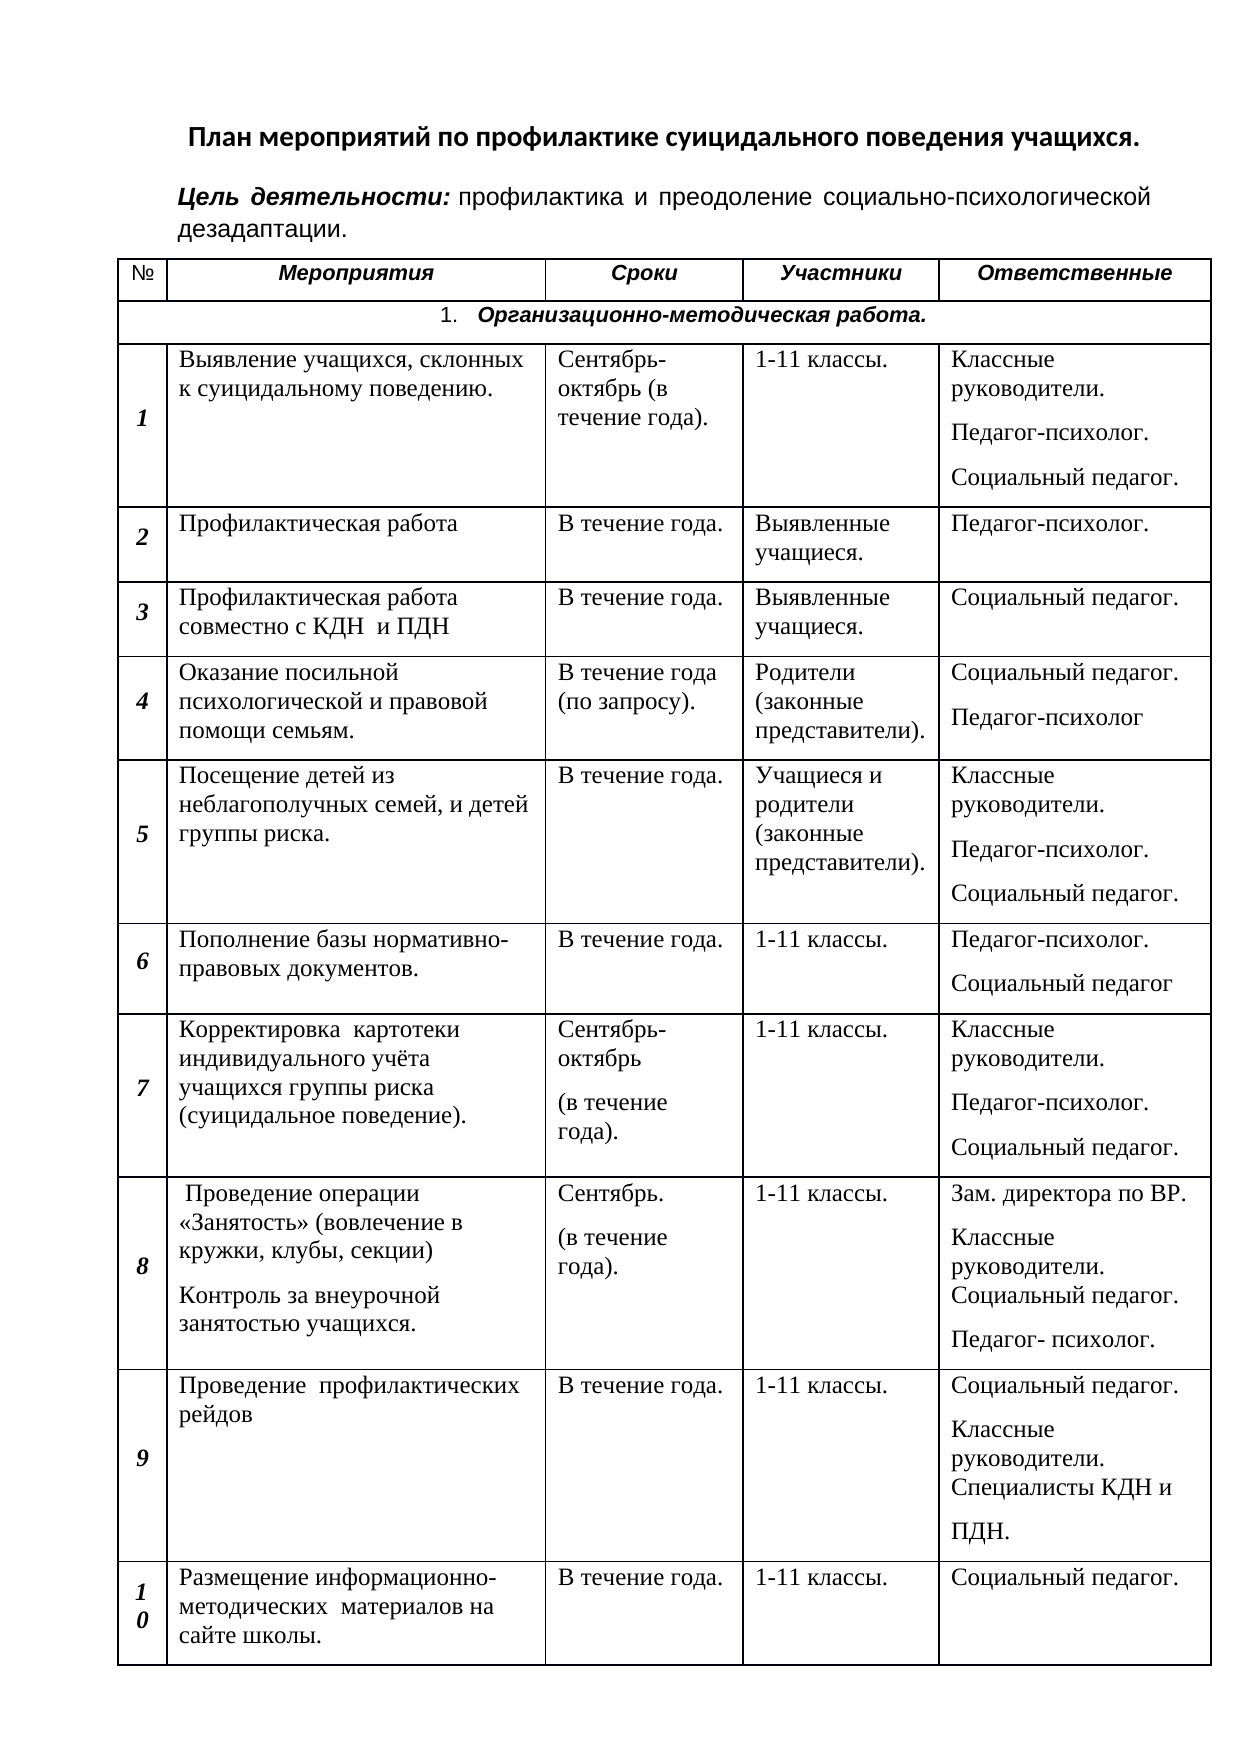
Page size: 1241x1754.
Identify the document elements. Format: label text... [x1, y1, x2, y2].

table_cell В течение года. [546, 761, 742, 922]
table_cell 1-11 классы. [744, 1178, 938, 1368]
table_cell Учащиеся и родители (законные представители). [744, 761, 938, 922]
table_cell 1-11 классы. [744, 924, 938, 1013]
table_cell 1-11 классы. [744, 1370, 938, 1561]
table_cell Выявленные учащиеся. [744, 508, 938, 581]
table_cell В течение года. [546, 1370, 742, 1561]
table_cell Проведение профилактических рейдов [168, 1370, 545, 1561]
table_cell Социальный педагог. [940, 583, 1210, 656]
table_cell Сентябрь. (в течение года). [546, 1178, 742, 1368]
table_cell Сентябрь-октябрь (в течение года). [546, 345, 742, 506]
table_cell Выявление учащихся, склонных к суицидальному поведению. [168, 345, 545, 506]
table_cell 10 [119, 1562, 166, 1664]
table_cell В течение года. [546, 583, 742, 656]
table_cell Социальный педагог. Педагог-психолог [940, 657, 1210, 759]
table_cell Педагог-психолог. [940, 508, 1210, 581]
table_cell Классные руководители. Педагог-психолог. Социальный педагог. [940, 1015, 1210, 1176]
table_cell Организационно-методическая работа. [119, 302, 1210, 343]
table_cell 1-11 классы. [744, 1562, 938, 1664]
table_cell Выявленные учащиеся. [744, 583, 938, 656]
table_header Сроки [546, 260, 742, 300]
table_cell Посещение детей из неблагополучных семей, и детей группы риска. [168, 761, 545, 922]
table_cell Размещение информационно-методических материалов на сайте школы. [168, 1562, 545, 1664]
table_cell Проведение операции «Занятость» (вовлечение в кружки, клубы, секции) Контроль за внеурочной занятостью учащихся. [168, 1178, 545, 1368]
text Цель деятельности: профилактика и преодоление социально-психологической дезадаптации. [177, 180, 1152, 242]
table_cell Классные руководители. Педагог-психолог. Социальный педагог. [940, 345, 1210, 506]
table_cell 1-11 классы. [744, 1015, 938, 1176]
table_cell В течение года. [546, 508, 742, 581]
text План мероприятий по профилактике суицидального поведения учащихся. [177, 118, 1152, 154]
table_cell 1 [119, 345, 166, 506]
table_cell Зам. директора по ВР. Классные руководители. Социальный педагог. Педагог- психолог. [940, 1178, 1210, 1368]
table_cell Профилактическая работа [168, 508, 545, 581]
table_cell 9 [119, 1370, 166, 1561]
table_header Участники [744, 260, 938, 300]
table_cell Корректировка картотеки индивидуального учёта учащихся группы риска (суицидальное поведение). [168, 1015, 545, 1176]
table_cell Родители (законные представители). [744, 657, 938, 759]
table_cell Сентябрь-октябрь (в течение года). [546, 1015, 742, 1176]
table_cell 1-11 классы. [744, 345, 938, 506]
table_cell В течение года. [546, 1562, 742, 1664]
table_cell 6 [119, 924, 166, 1013]
table_cell 8 [119, 1178, 166, 1368]
table_cell Педагог-психолог. Социальный педагог [940, 924, 1210, 1013]
table_header Мероприятия [168, 260, 545, 300]
table_cell 4 [119, 657, 166, 759]
table_cell Классные руководители. Педагог-психолог. Социальный педагог. [940, 761, 1210, 922]
table_cell 3 [119, 583, 166, 656]
table_cell Оказание посильной психологической и правовой помощи семьям. [168, 657, 545, 759]
table_header Ответственные [940, 260, 1210, 300]
table_cell Пополнение базы нормативно-правовых документов. [168, 924, 545, 1013]
table_header № [119, 260, 166, 300]
table_cell 5 [119, 761, 166, 922]
table_cell 2 [119, 508, 166, 581]
table_cell Профилактическая работа совместно с КДН и ПДН [168, 583, 545, 656]
table_cell В течение года (по запросу). [546, 657, 742, 759]
table_cell Социальный педагог. [940, 1562, 1210, 1664]
table_cell 7 [119, 1015, 166, 1176]
table_cell В течение года. [546, 924, 742, 1013]
table_cell Социальный педагог. Классные руководители. Специалисты КДН и ПДН. [940, 1370, 1210, 1561]
